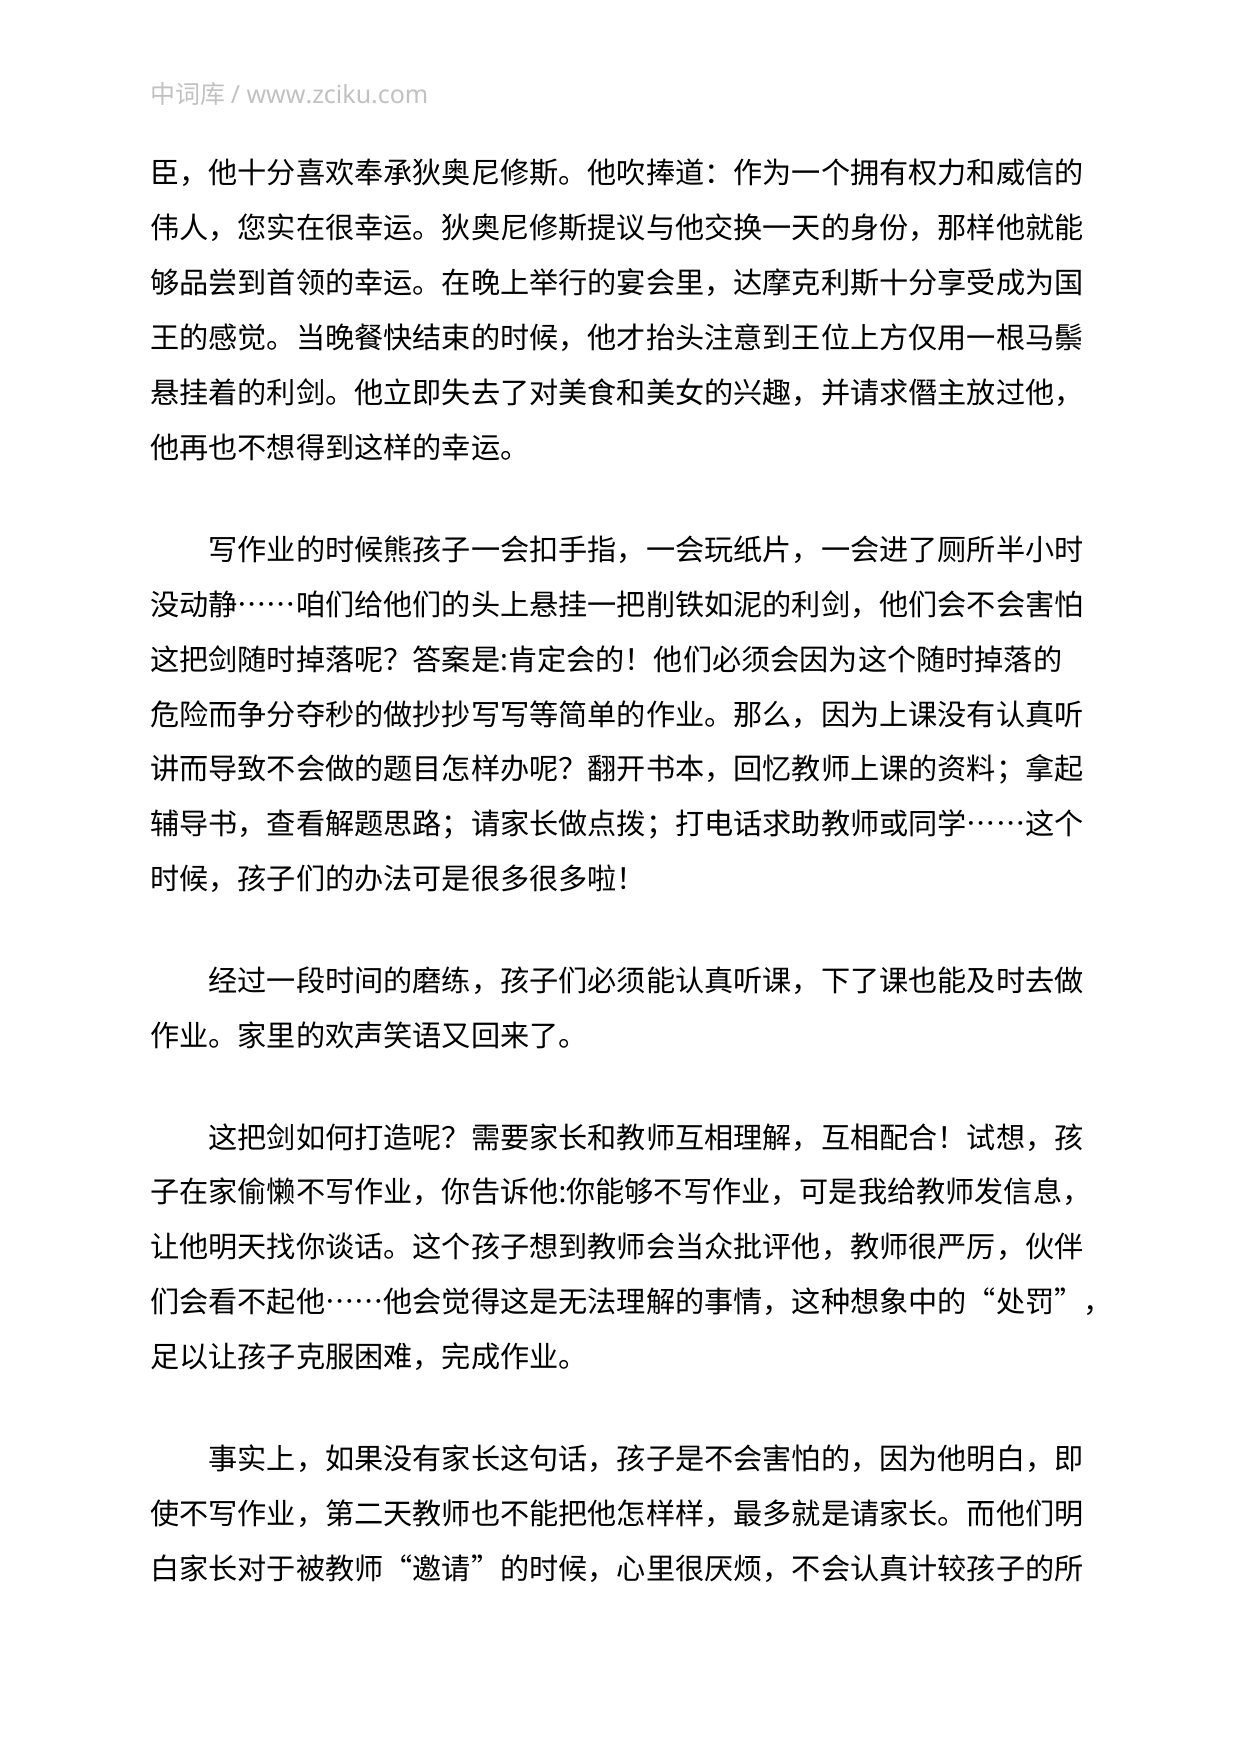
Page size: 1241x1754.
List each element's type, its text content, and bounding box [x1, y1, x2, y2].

text 写作业的时候熊孩子一会扣手指，一会玩纸片，一会进了厕所半小时没动静……咱们给他们的头上悬挂一把削铁如泥的利剑，他们会不会害怕这把剑随时掉落呢？答案是:肯定会的！他们必须会因为这个随时掉落的危险而争分夺秒的做抄抄写写等简单的作业。那么，因为上课没有认真听讲而导致不会做的题目怎样办呢？翻开书本，回忆教师上课的资料；拿起辅导书，查看解题思路；请家长做点拨；打电话求助教师或同学……这个时候，孩子们的办法可是很多很多啦！ [150, 526, 1090, 898]
text 经过一段时间的磨练，孩子们必须能认真听课，下了课也能及时去做作业。家里的欢声笑语又回来了。 [150, 957, 1090, 1055]
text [150, 1436, 1090, 1588]
text 这把剑如何打造呢？需要家长和教师互相理解，互相配合！试想，孩子在家偷懒不写作业，你告诉他:你能够不写作业，可是我给教师发信息，让他明天找你谈话。这个孩子想到教师会当众批评他，教师很严厉，伙伴们会看不起他……他会觉得这是无法理解的事情，这种想象中的“处罚”，足以让孩子克服困难，完成作业。 [150, 1114, 1090, 1376]
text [150, 150, 1090, 467]
